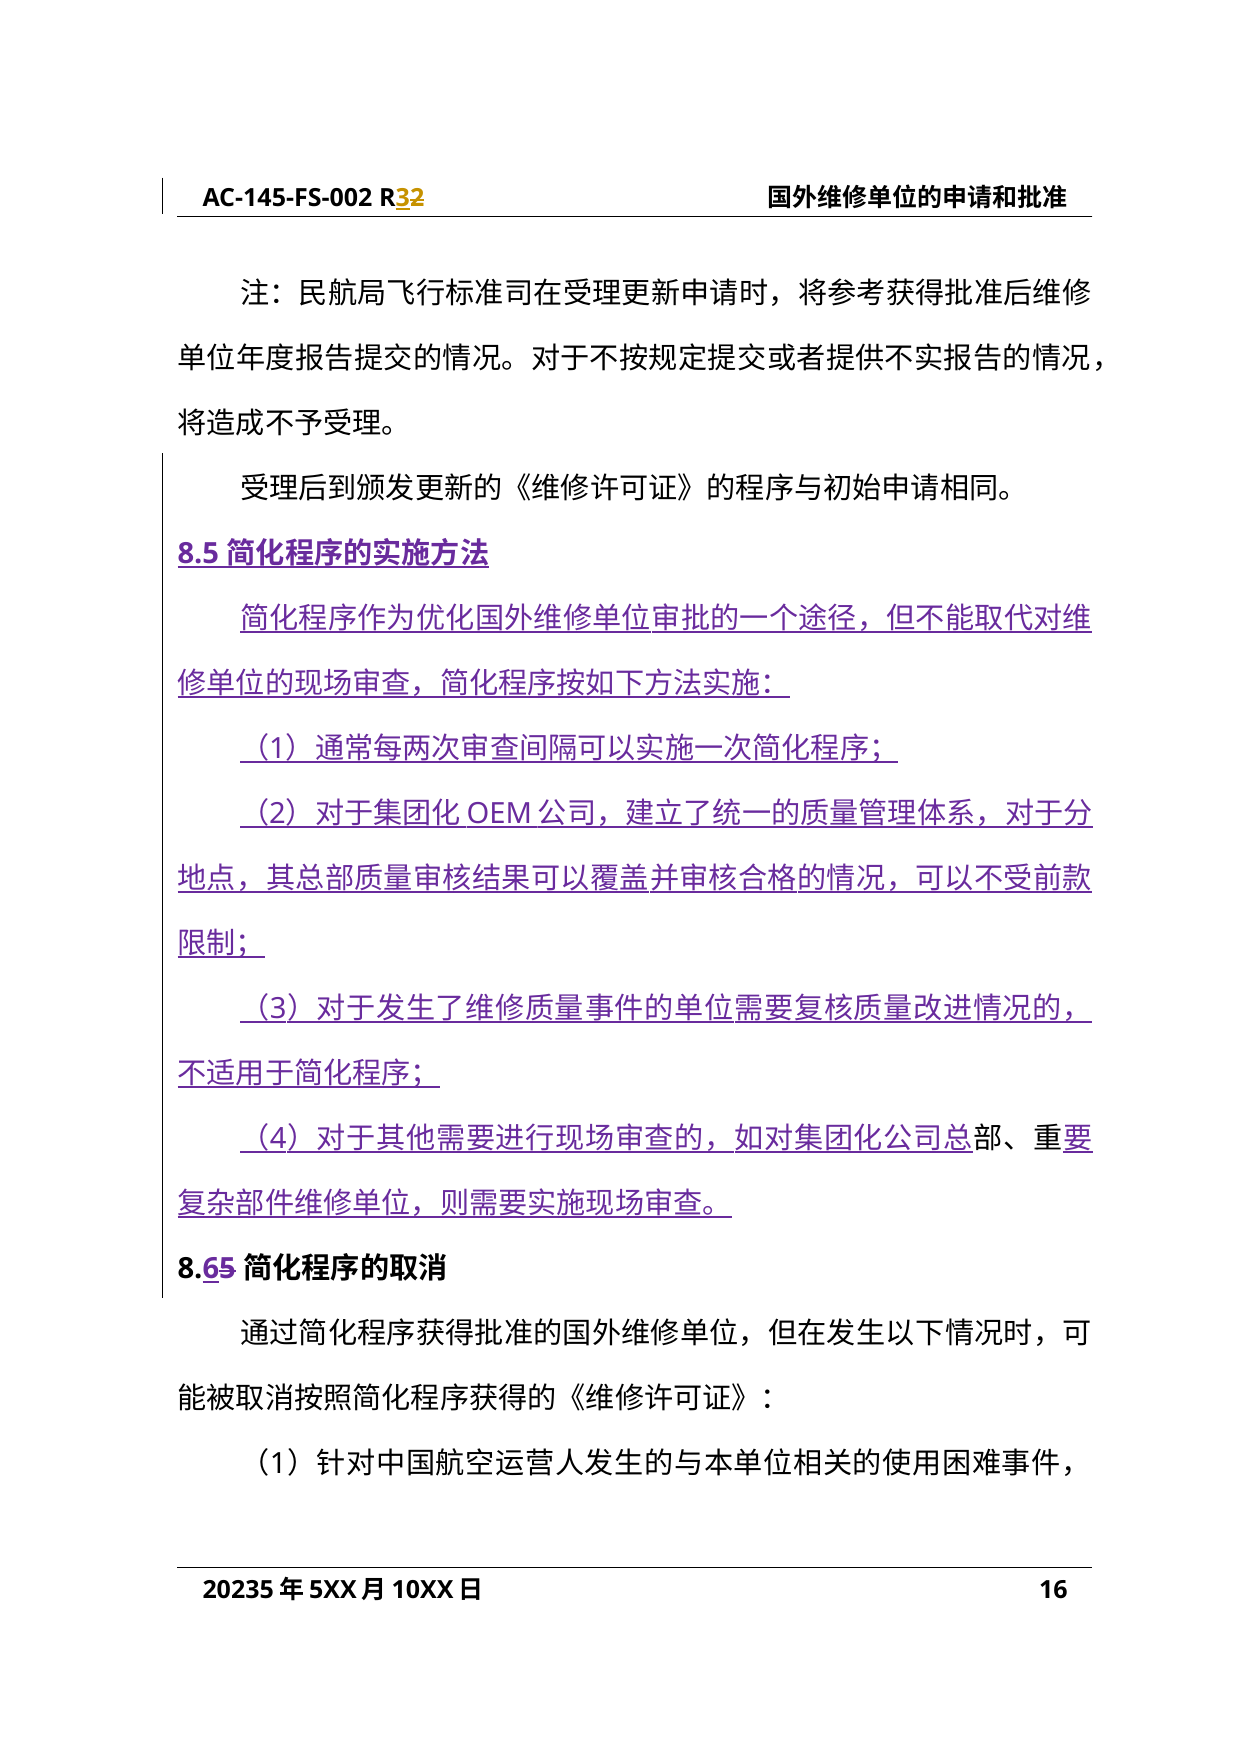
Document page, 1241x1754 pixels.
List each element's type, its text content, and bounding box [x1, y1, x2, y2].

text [177, 1428, 1092, 1493]
text 部、重 [177, 1103, 1092, 1233]
subtitle 8. 简化程序的取消 [177, 1233, 1092, 1298]
text 通过简化程序获得批准的国外维修单位，但在发生以下情况时，可能被取消按照简化程序获得的《维修许可证》： [177, 1298, 1092, 1428]
text 注：民航局飞行标准司在受理更新申请时，将参考获得批准后维修单位年度报告提交的情况。对于不按规定提交或者提供不实报告的情况，将造成不予受理。 [177, 258, 1092, 453]
text 受理后到颁发更新的《维修许可证》的程序与初始申请相同。 [177, 453, 1092, 518]
